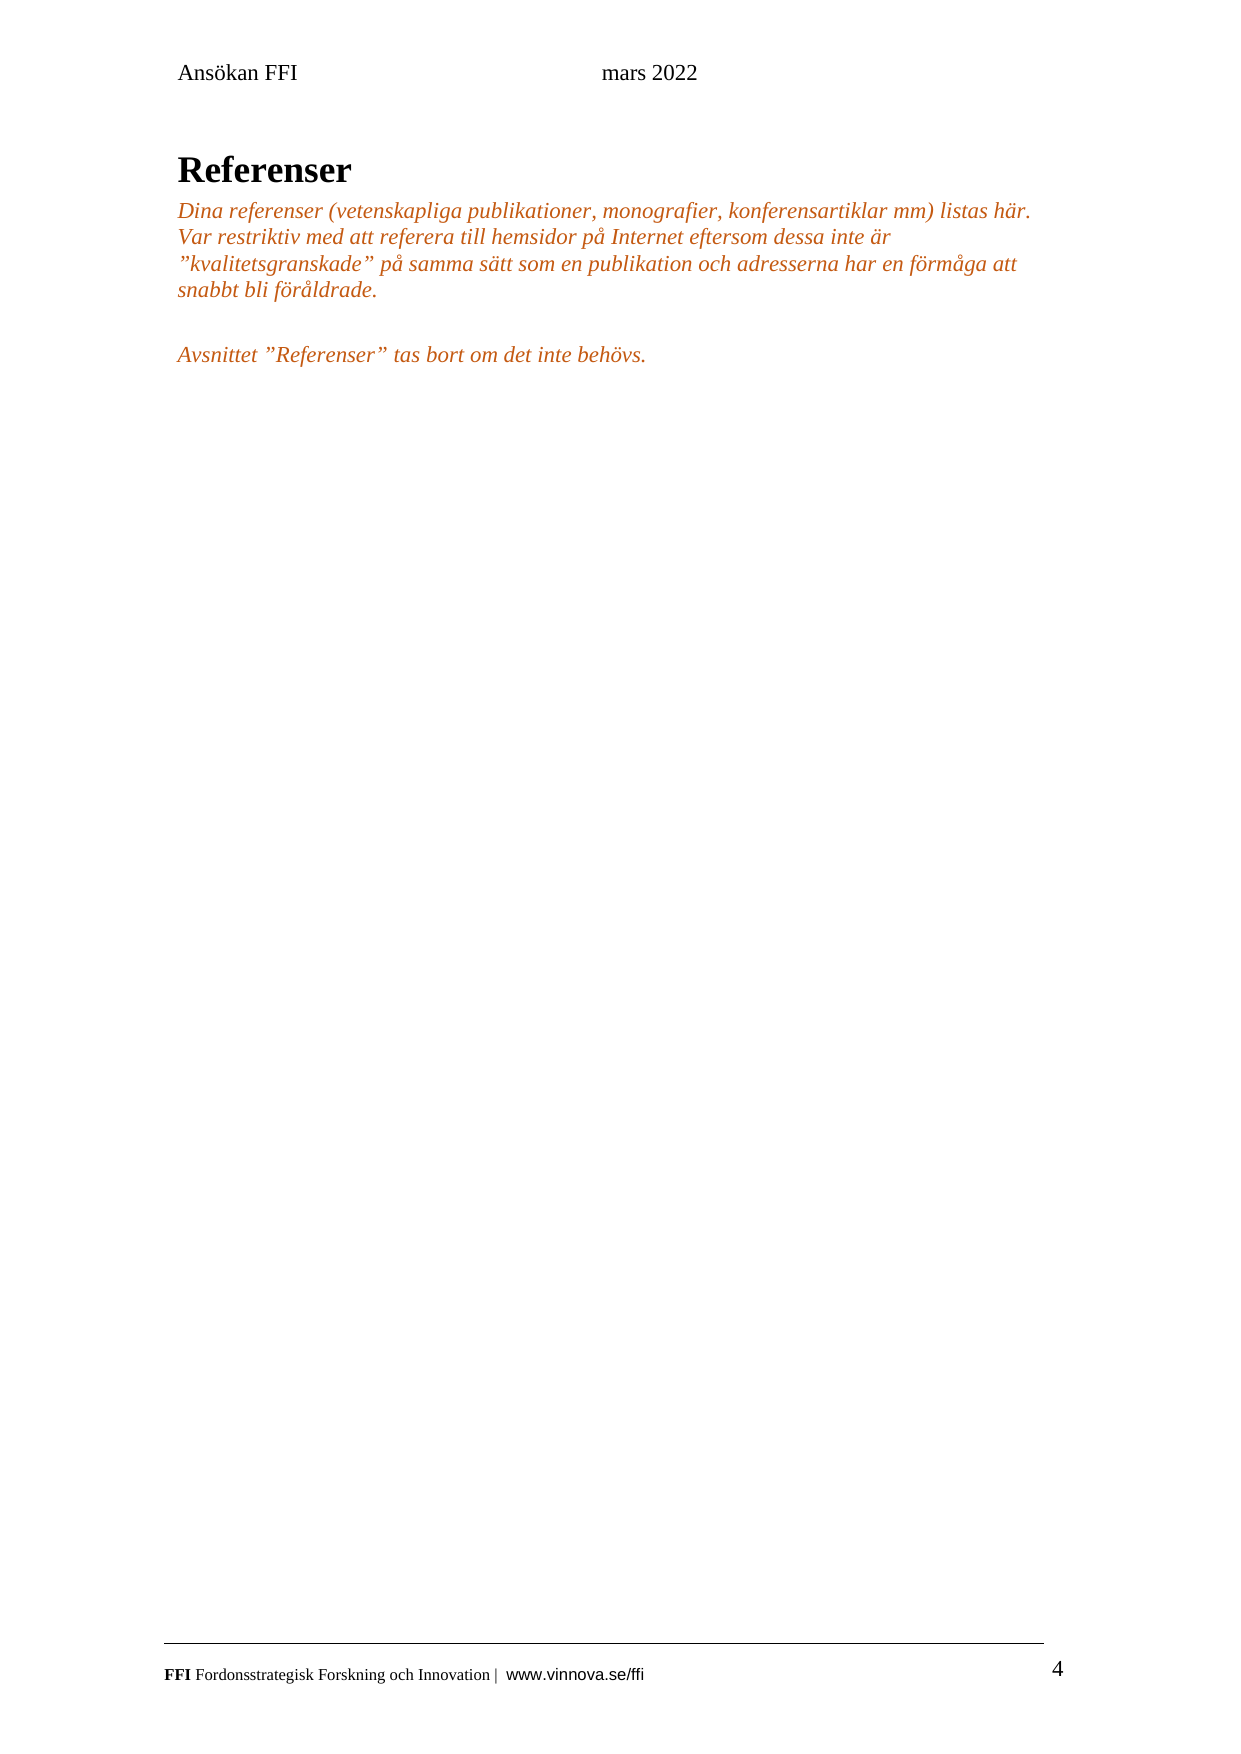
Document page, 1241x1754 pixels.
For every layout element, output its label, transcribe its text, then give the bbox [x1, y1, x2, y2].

text Avsnittet ”Referenser” tas bort om det inte behövs. [177, 341, 1063, 368]
subtitle Referenser [177, 148, 1063, 191]
text Dina referenser (vetenskapliga publikationer, monografier, konferensartiklar mm) listas här. Var restriktiv med att referera till hemsidor på Internet eftersom dessa inte är ”kvalitetsgranskade” på samma sätt som en publikation och adresserna har en förmåga att snabbt bli föråldrade. [177, 197, 1063, 302]
